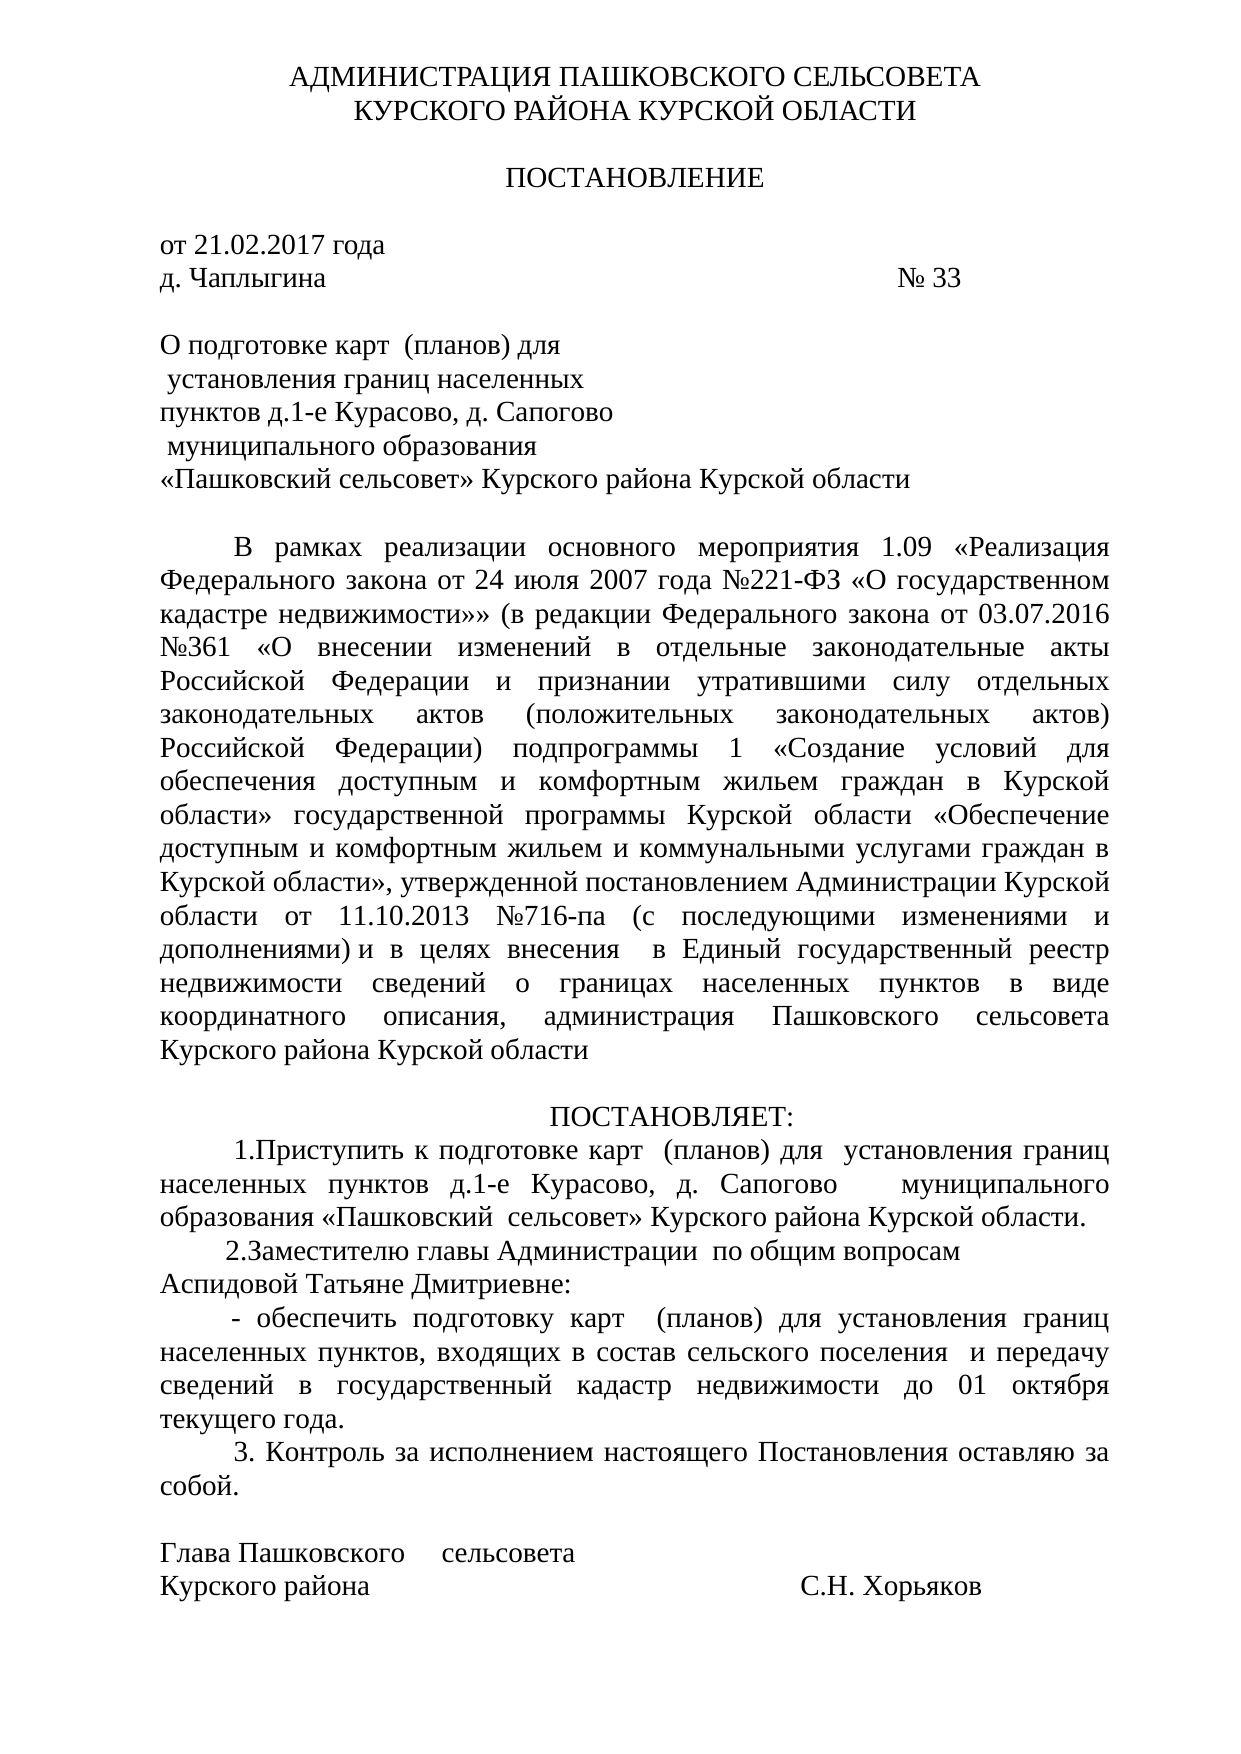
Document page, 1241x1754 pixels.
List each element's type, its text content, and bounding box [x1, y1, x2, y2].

text пунктов д.1-е Курасово, д. Сапогово [159, 394, 1110, 428]
text установления границ населенных [159, 361, 1110, 394]
text КУРСКОГО РАЙОНА КУРСКОЙ ОБЛАСТИ [159, 93, 1110, 126]
text - обеспечить подготовку карт (планов) для установления границ населенных пунктов, входящих в состав сельского поселения и передачу сведений в государственный кадастр недвижимости до 01 октября текущего года. [159, 1300, 1110, 1434]
text ПОСТАНОВЛЯЕТ: [159, 1099, 1110, 1132]
text В рамках реализации основного мероприятия 1.09 «Реализация Федерального закона от 24 июля 2007 года №221-ФЗ «О государственном кадастре недвижимости»» (в редакции Федерального закона от 03.07.2016 №361 «О внесении изменений в отдельные законодательные акты Российской Федерации и признании утратившими силу отдельных законодательных актов (положительных законодательных актов) Российской Федерации) подпрограммы 1 «Создание условий для обеспечения доступным и комфортным жильем граждан в Курской области» государственной программы Курской области «Обеспечение доступным и комфортным жильем и коммунальными услугами граждан в Курской области», утвержденной постановлением Администрации Курской области от 11.10.2013 №716-па (с последующими изменениями и дополнениями) и в целях внесения в Единый государственный реестр недвижимости сведений о границах населенных пунктов в виде координатного описания, администрация Пашковского сельсовета Курского района Курской области [159, 529, 1110, 1065]
text Аспидовой Татьяне Дмитриевне: [159, 1267, 1190, 1300]
text ПОСТАНОВЛЕНИЕ [159, 160, 1110, 193]
text от 21.02.2017 года [159, 227, 1110, 260]
text Глава Пашковского сельсовета [159, 1535, 1190, 1568]
text д. Чаплыгина № 33 [159, 260, 1110, 294]
text 1.Приступить к подготовке карт (планов) для установления границ населенных пунктов д.1-е Курасово, д. Сапогово муниципального образования «Пашковский сельсовет» Курского района Курской области. [159, 1132, 1110, 1233]
text муниципального образования [159, 428, 1110, 462]
text АДМИНИСТРАЦИЯ ПАШКОВСКОГО СЕЛЬСОВЕТА [159, 59, 1110, 93]
text «Пашковский сельсовет» Курского района Курской области [159, 462, 1110, 495]
text 2.Заместителю главы Администрации по общим вопросам [159, 1233, 1190, 1267]
text 3. Контроль за исполнением настоящего Постановления оставляю за собой. [159, 1434, 1110, 1501]
text Курского района С.Н. Хорьяков [159, 1568, 1110, 1602]
text О подготовке карт (планов) для [159, 327, 1110, 361]
